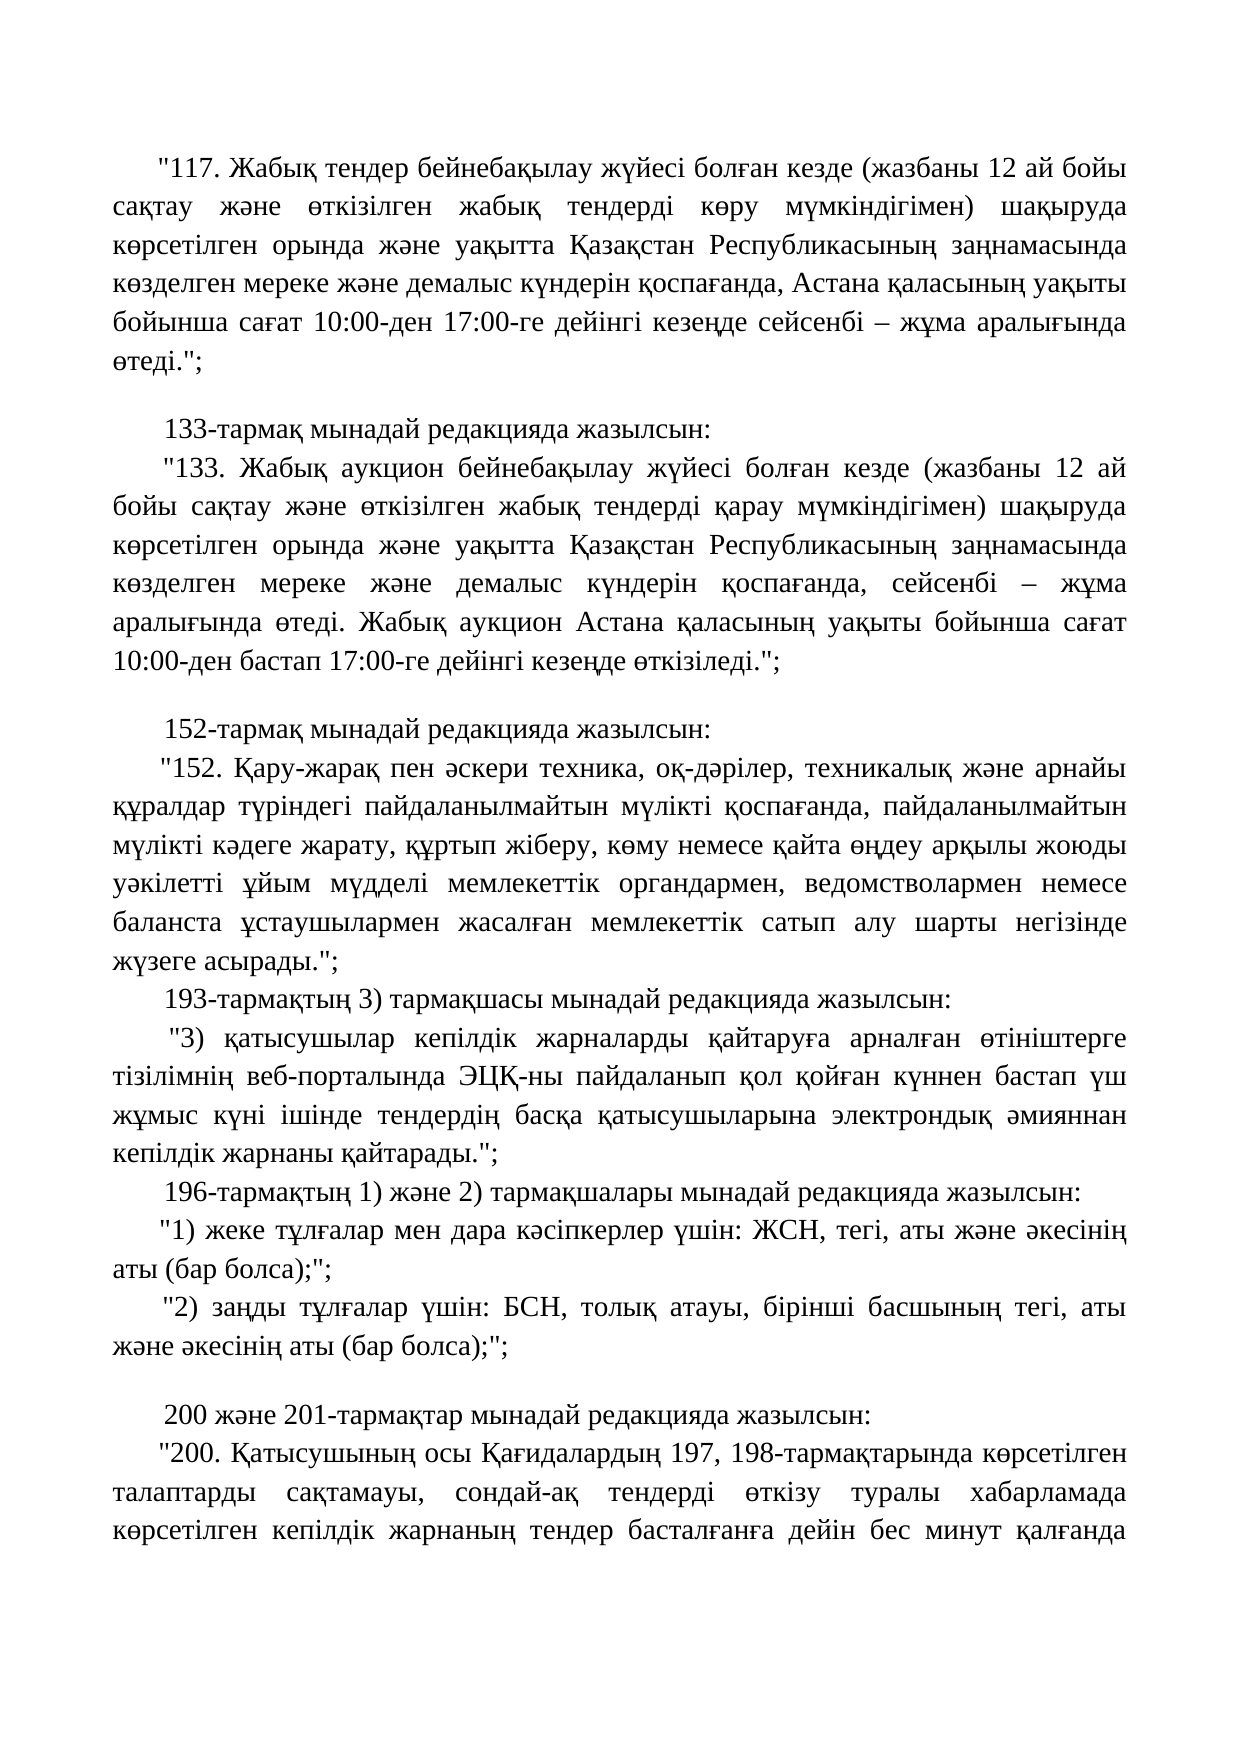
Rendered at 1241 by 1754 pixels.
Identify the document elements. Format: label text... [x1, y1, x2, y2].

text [112, 1435, 1128, 1546]
text 133-тармақ мынадай редакцияда жазылсын: [112, 411, 1128, 445]
text "133. Жабық аукцион бейнебақылау жүйесі болған кезде (жазбаны 12 ай бойы сақтау және өткізілген жабық тендерді қарау мүмкіндігімен) шақыруда көрсетілген орында және уақытта Қазақстан Республикасының заңнамасында көзделген мереке және демалыс күндерін қоспағанда, сейсенбі – жұма аралығында өтеді. Жабық аукцион Астана қаласының уақыты бойынша сағат 10:00-ден бастап 17:00-ге дейінгі кезеңде өткізіледі."; [112, 450, 1128, 676]
text "117. Жабық тендер бейнебақылау жүйесі болған кезде (жазбаны 12 ай бойы сақтау және өткізілген жабық тендерді көру мүмкіндігімен) шақыруда көрсетілген орында және уақытта Қазақстан Республикасының заңнамасында көзделген мереке және демалыс күндерін қоспағанда, Астана қаласының уақыты бойынша сағат 10:00-ден 17:00-ге дейінгі кезеңде сейсенбі – жұма аралығында өтеді."; [112, 150, 1128, 376]
text "152. Қару-жарақ пен әскери техника, оқ-дәрілер, техникалық және арнайы құралдар түріндегі пайдаланылмайтын мүлікті қоспағанда, пайдаланылмайтын мүлікті кәдеге жарату, құртып жіберу, көму немесе қайта өңдеу арқылы жоюды уәкілетті ұйым мүдделі мемлекеттік органдармен, ведомстволармен немесе баланста ұстаушылармен жасалған мемлекеттік сатып алу шарты негізінде жүзеге асырады."; [112, 750, 1128, 976]
text 196-тармақтың 1) және 2) тармақшалары мынадай редакцияда жазылсын: [112, 1174, 1128, 1207]
text "2) заңды тұлғалар үшін: БСН, толық атауы, бірінші басшының тегі, аты және әкесінің аты (бар болса);"; [112, 1289, 1128, 1362]
text 193-тармақтың 3) тармақшасы мынадай редакцияда жазылсын: [112, 981, 1128, 1015]
text 152-тармақ мынадай редакцияда жазылсын: [112, 711, 1128, 745]
text 200 және 201-тармақтар мынадай редакцияда жазылсын: [112, 1397, 1128, 1430]
text "3) қатысушылар кепілдік жарналарды қайтаруға арналған өтініштерге тізілімнің веб-порталында ЭЦҚ-ны пайдаланып қол қойған күннен бастап үш жұмыс күні ішінде тендердің басқа қатысушыларына электрондық әмияннан кепілдік жарнаны қайтарады."; [112, 1020, 1128, 1169]
text "1) жеке тұлғалар мен дара кәсіпкерлер үшін: ЖСН, тегі, аты және әкесінің аты (бар болса);"; [112, 1212, 1128, 1284]
